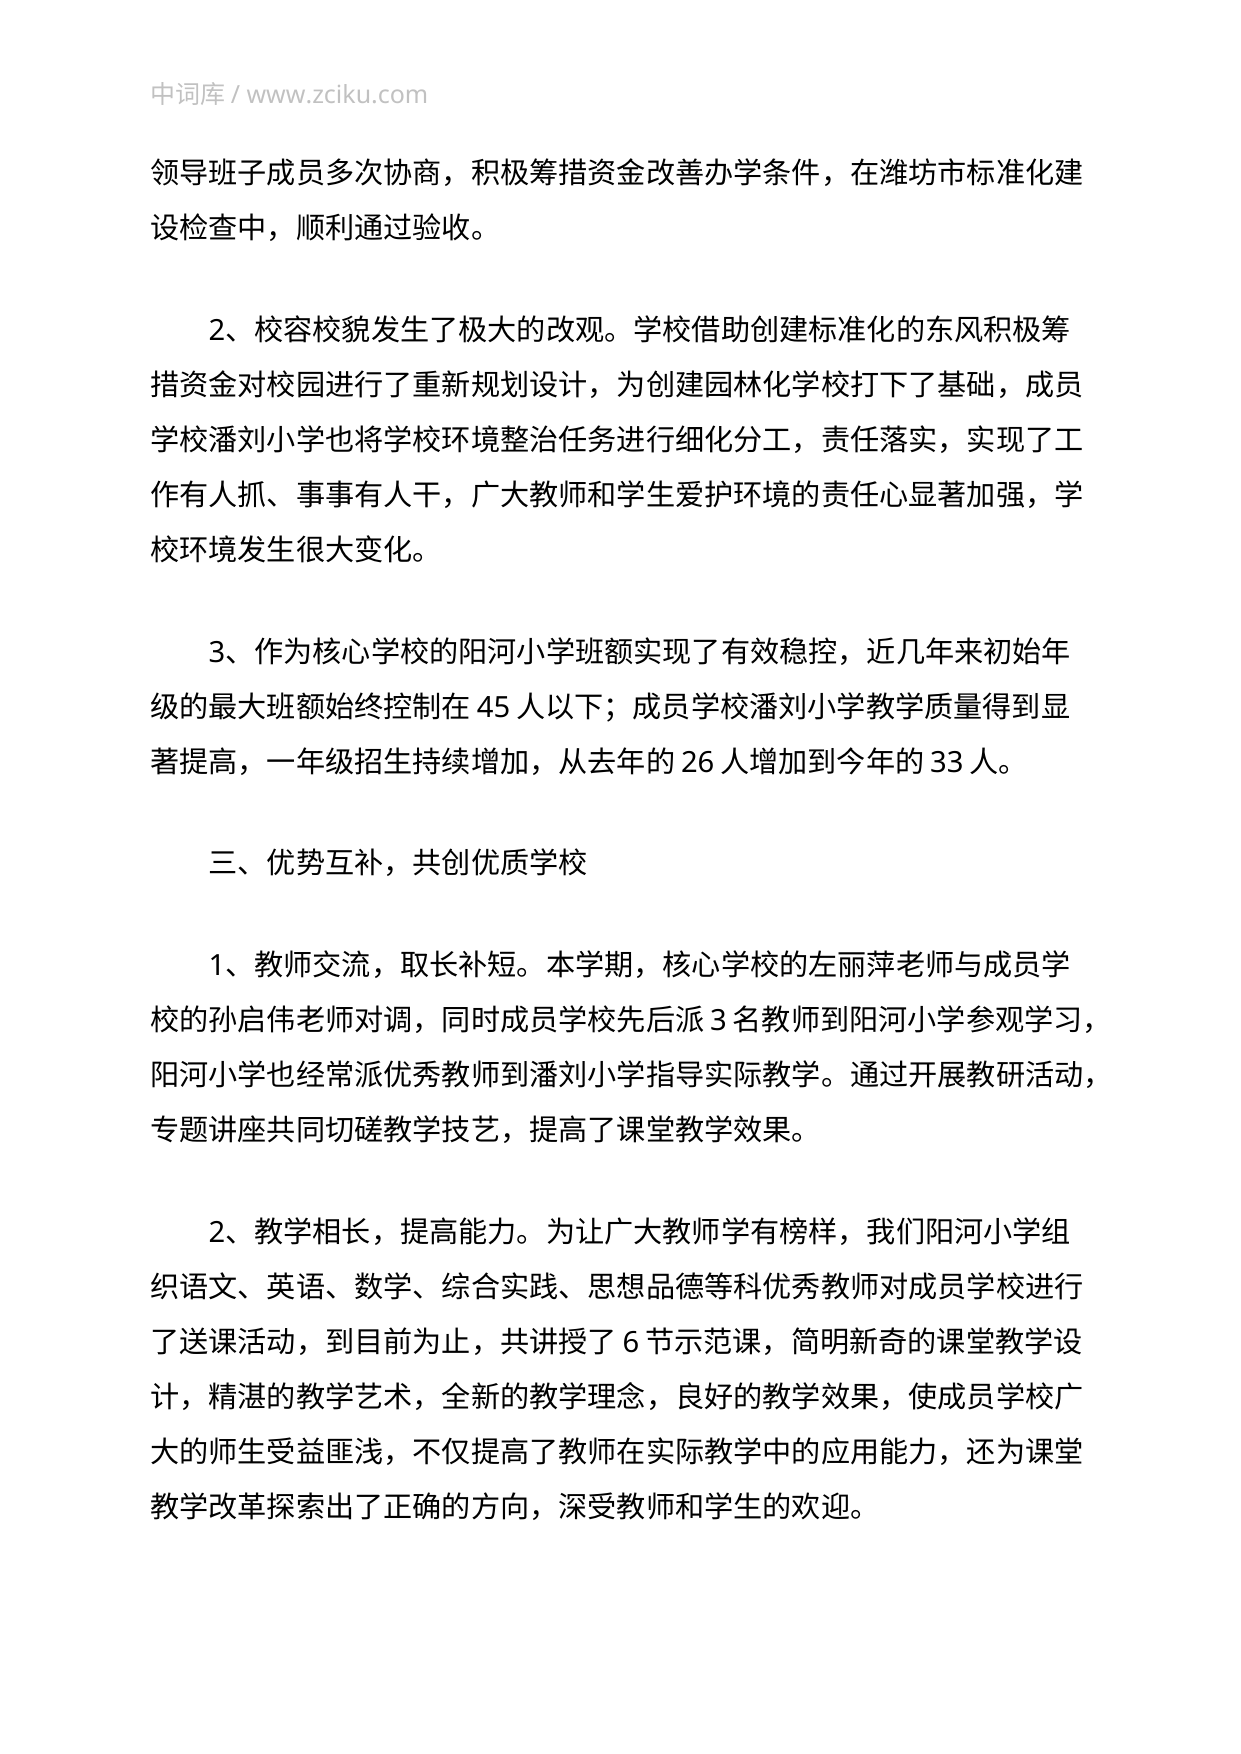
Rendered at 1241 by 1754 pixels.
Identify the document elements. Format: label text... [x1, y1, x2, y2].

text 3、作为核心学校的阳河小学班额实现了有效稳控，近几年来初始年级的最大班额始终控制在45人以下；成员学校潘刘小学教学质量得到显著提高，一年级招生持续增加，从去年的26人增加到今年的33人。 [150, 628, 1090, 781]
text 1、教师交流，取长补短。本学期，核心学校的左丽萍老师与成员学校的孙启伟老师对调，同时成员学校先后派3名教师到阳河小学参观学习，阳河小学也经常派优秀教师到潘刘小学指导实际教学。通过开展教研活动，专题讲座共同切磋教学技艺，提高了课堂教学效果。 [150, 942, 1090, 1149]
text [150, 150, 1090, 247]
text 2、教学相长，提高能力。为让广大教师学有榜样，我们阳河小学组织语文、英语、数学、综合实践、思想品德等科优秀教师对成员学校进行了送课活动，到目前为止，共讲授了6节示范课，简明新奇的课堂教学设计，精湛的教学艺术，全新的教学理念，良好的教学效果，使成员学校广大的师生受益匪浅，不仅提高了教师在实际教学中的应用能力，还为课堂教学改革探索出了正确的方向，深受教师和学生的欢迎。 [150, 1208, 1090, 1526]
text 三、优势互补，共创优质学校 [150, 840, 1090, 882]
text 2、校容校貌发生了极大的改观。学校借助创建标准化的东风积极筹措资金对校园进行了重新规划设计，为创建园林化学校打下了基础，成员学校潘刘小学也将学校环境整治任务进行细化分工，责任落实，实现了工作有人抓、事事有人干，广大教师和学生爱护环境的责任心显著加强，学校环境发生很大变化。 [150, 307, 1090, 569]
